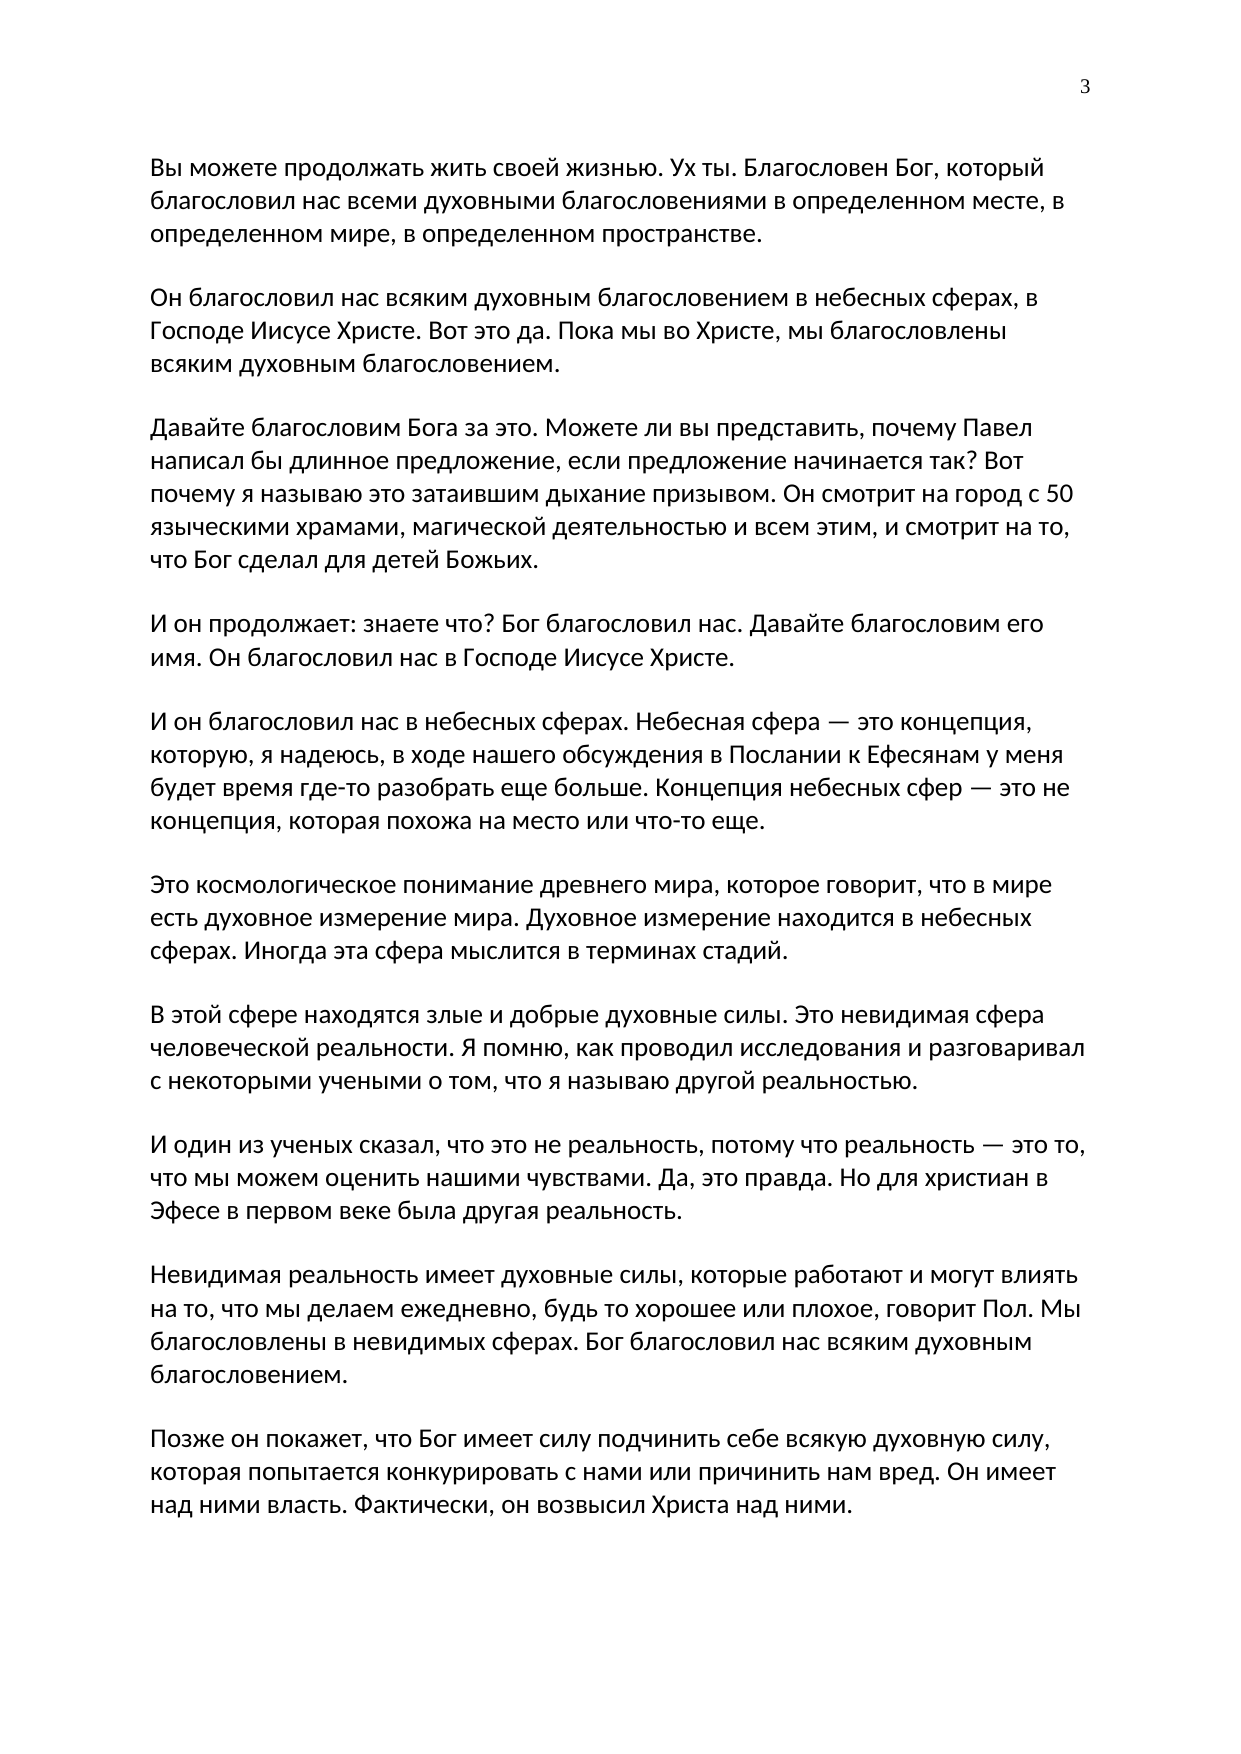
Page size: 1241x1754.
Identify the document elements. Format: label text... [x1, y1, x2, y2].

text И он продолжает: знаете что? Бог благословил нас. Давайте благословим его имя. Он благословил нас в Господе Иисусе Христе. [150, 607, 1090, 673]
text И один из ученых сказал, что это не реальность, потому что реальность — это то, что мы можем оценить нашими чувствами. Да, это правда. Но для христиан в Эфесе в первом веке была другая реальность. [150, 1127, 1090, 1227]
text Он благословил нас всяким духовным благословением в небесных сферах, в Господе Иисусе Христе. Вот это да. Пока мы во Христе, мы благословлены всяким духовным благословением. [150, 280, 1090, 379]
text Позже он покажет, что Бог имеет силу подчинить себе всякую духовную силу, которая попытается конкурировать с нами или причинить нам вред. Он имеет над ними власть. Фактически, он возвысил Христа над ними. [150, 1421, 1090, 1520]
text В этой сфере находятся злые и добрые духовные силы. Это невидимая сфера человеческой реальности. Я помню, как проводил исследования и разговаривал с некоторыми учеными о том, что я называю другой реальностью. [150, 997, 1090, 1096]
text Давайте благословим Бога за это. Можете ли вы представить, почему Павел написал бы длинное предложение, если предложение начинается так? Вот почему я называю это затаившим дыхание призывом. Он смотрит на город с 50 языческими храмами, магической деятельностью и всем этим, и смотрит на то, что Бог сделал для детей Божьих. [150, 410, 1090, 576]
text Это космологическое понимание древнего мира, которое говорит, что в мире есть духовное измерение мира. Духовное измерение находится в небесных сферах. Иногда эта сфера мыслится в терминах стадий. [150, 867, 1090, 966]
text Невидимая реальность имеет духовные силы, которые работают и могут влиять на то, что мы делаем ежедневно, будь то хорошее или плохое, говорит Пол. Мы благословлены в невидимых сферах. Бог благословил нас всяким духовным благословением. [150, 1258, 1090, 1390]
text Вы можете продолжать жить своей жизнью. Ух ты. Благословен Бог, который благословил нас всеми духовными благословениями в определенном месте, в определенном мире, в определенном пространстве. [150, 150, 1090, 249]
text И он благословил нас в небесных сферах. Небесная сфера — это концепция, которую, я надеюсь, в ходе нашего обсуждения в Послании к Ефесянам у меня будет время где-то разобрать еще больше. Концепция небесных сфер — это не концепция, которая похожа на место или что-то еще. [150, 704, 1090, 836]
